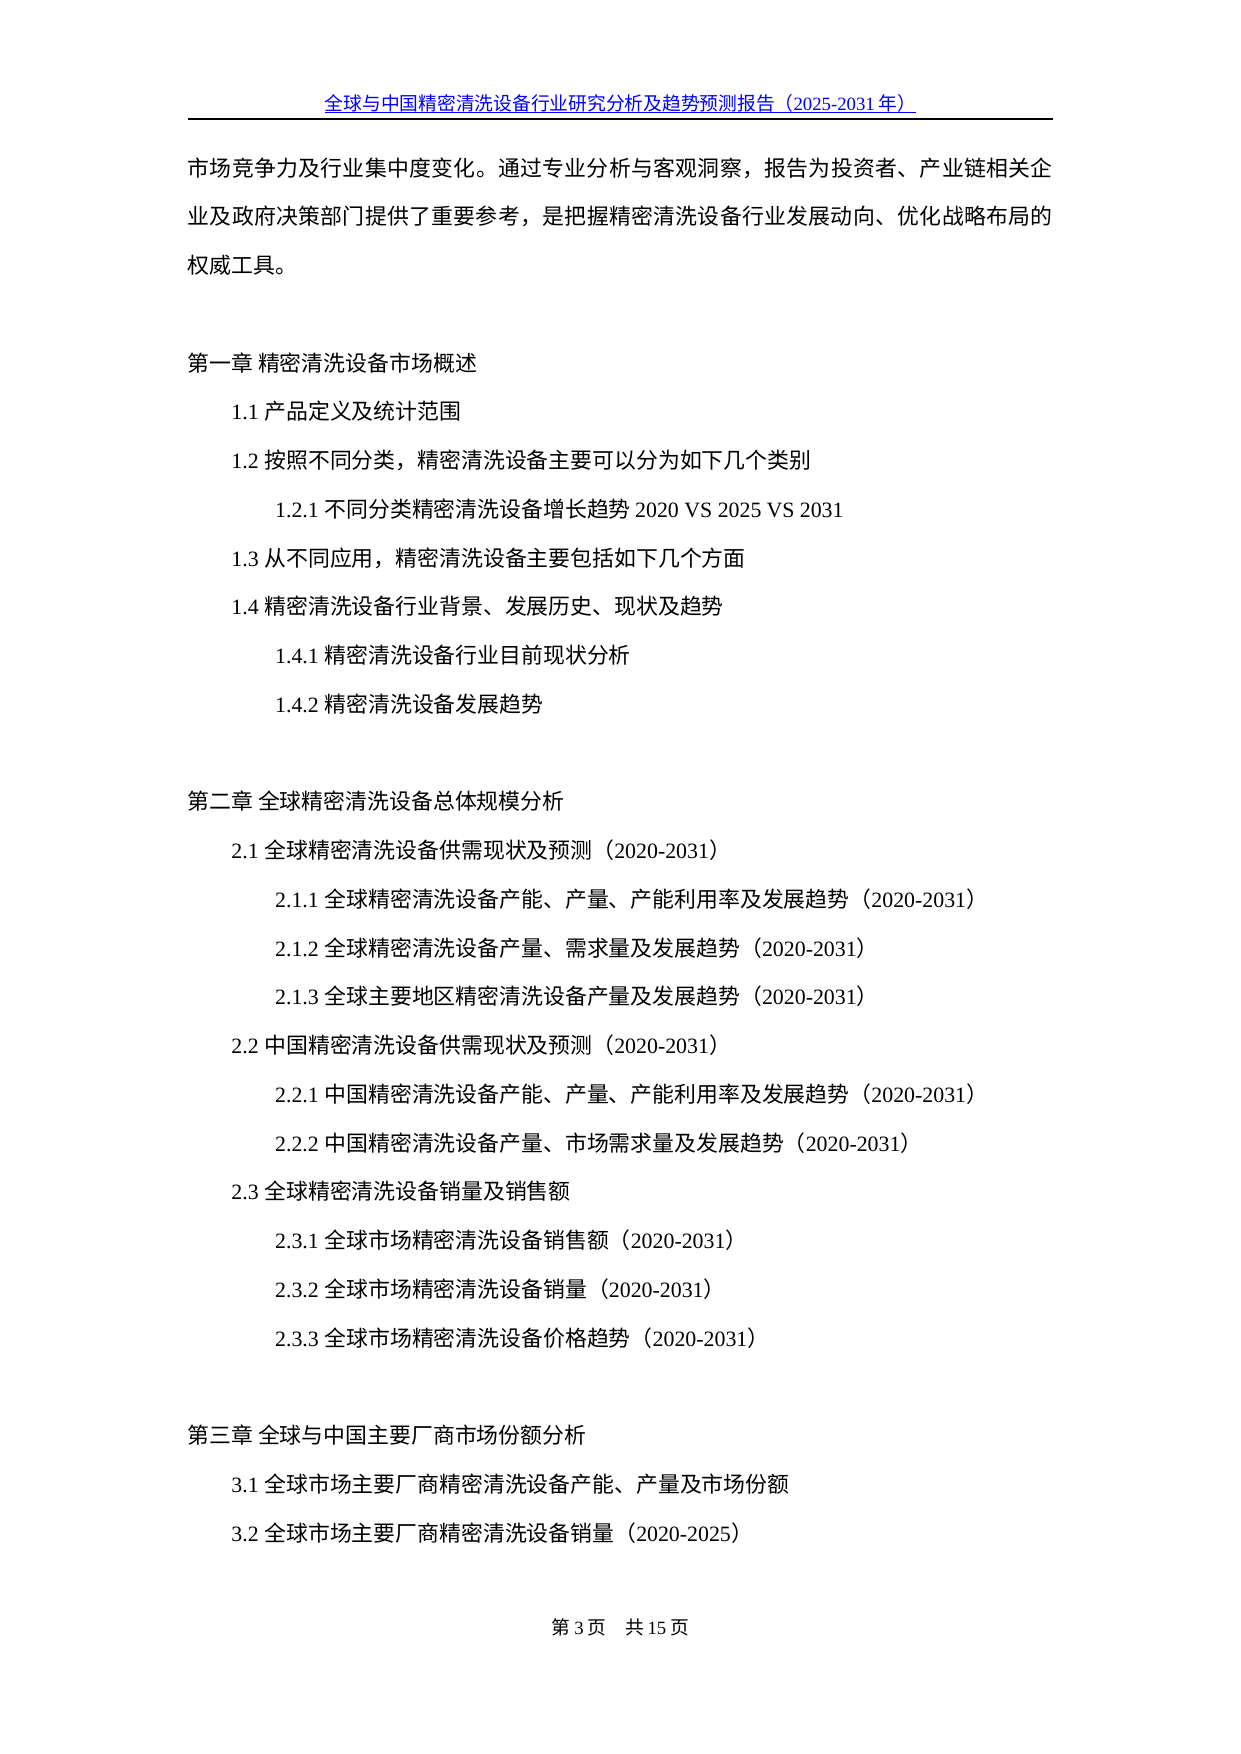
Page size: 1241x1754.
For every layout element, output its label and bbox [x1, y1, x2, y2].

text [187, 150, 1053, 1548]
